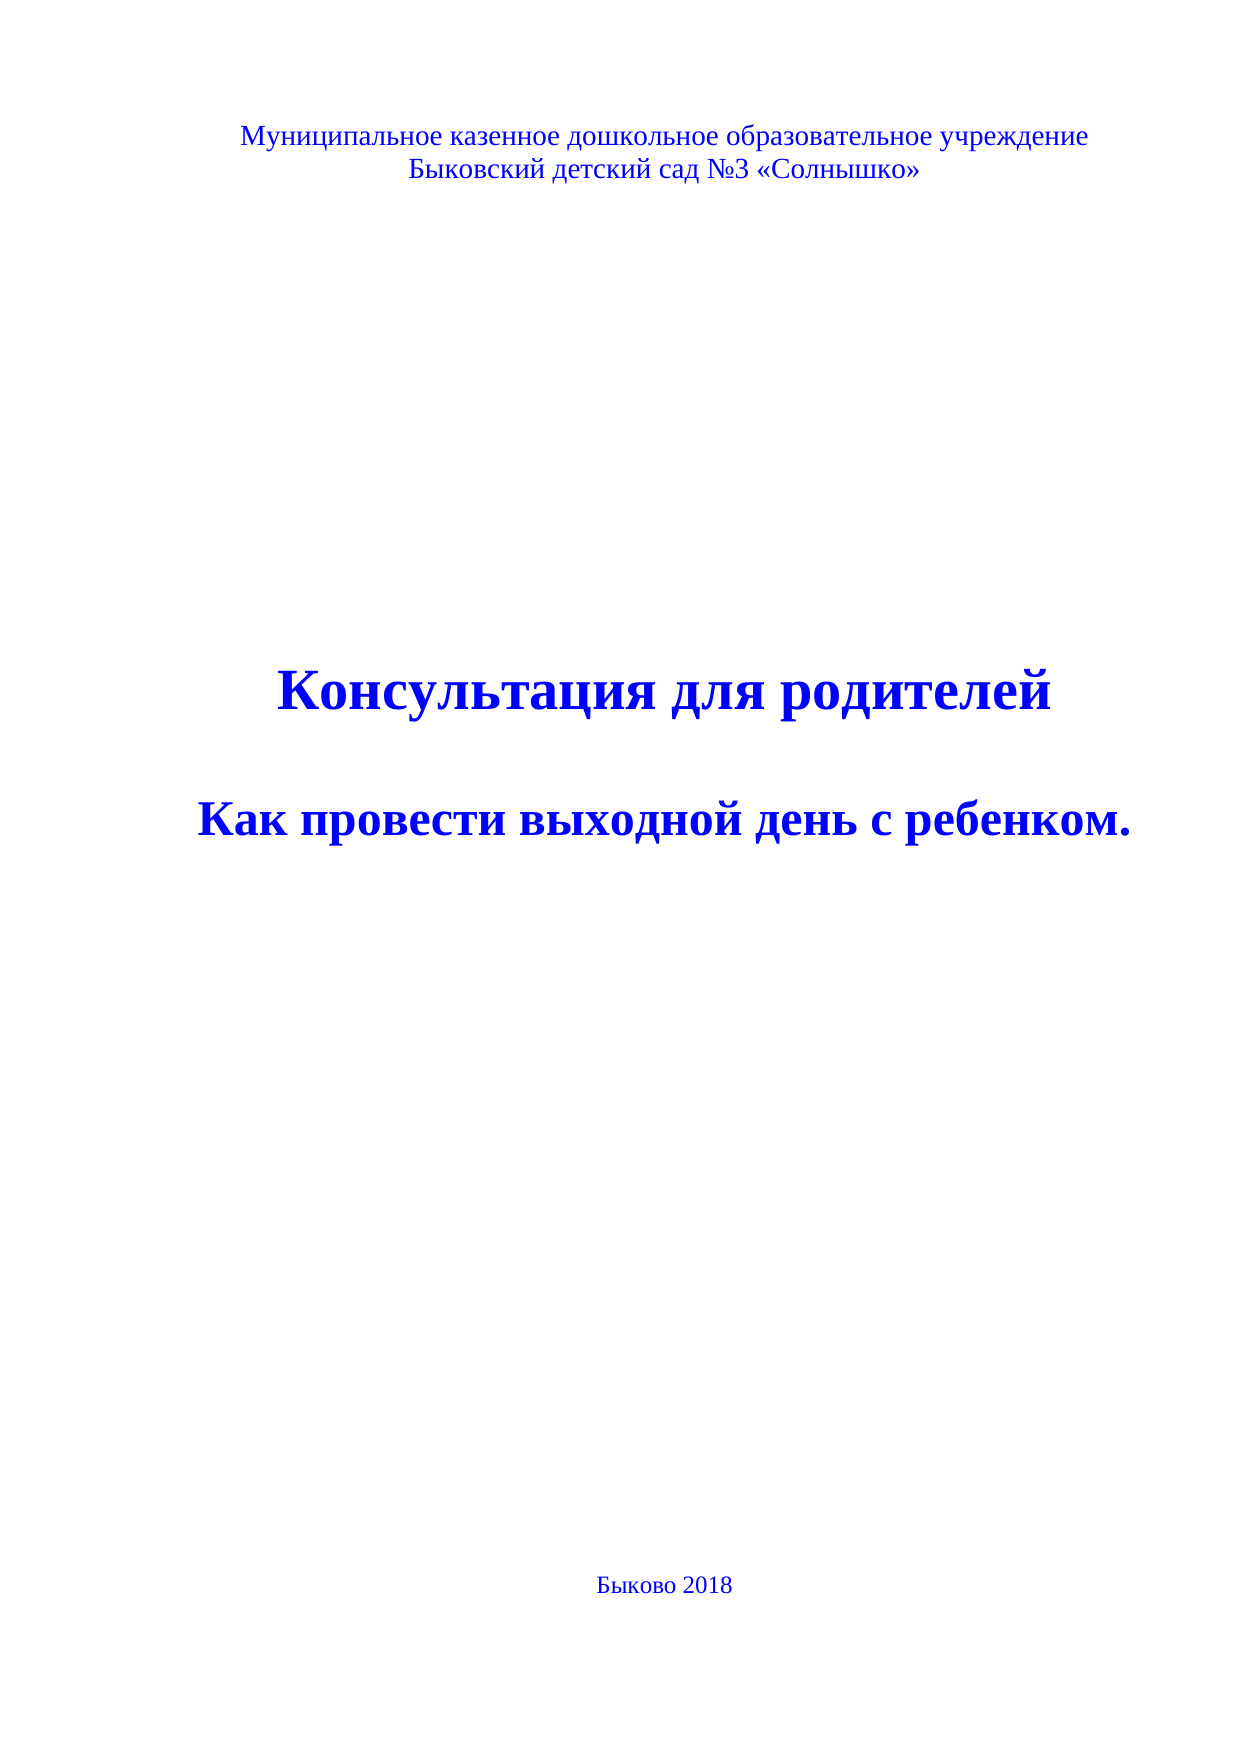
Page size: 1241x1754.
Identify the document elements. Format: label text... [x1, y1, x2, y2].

text Муниципальное казенное дошкольное образовательное учреждение [177, 118, 1152, 152]
text Как провести выходной день с ребенком. [177, 789, 1152, 846]
text Быковский детский сад №3 «Солнышко» [177, 152, 1152, 185]
text Быково 2018 [177, 1571, 1152, 1599]
text Консультация для родителей [177, 655, 1152, 722]
